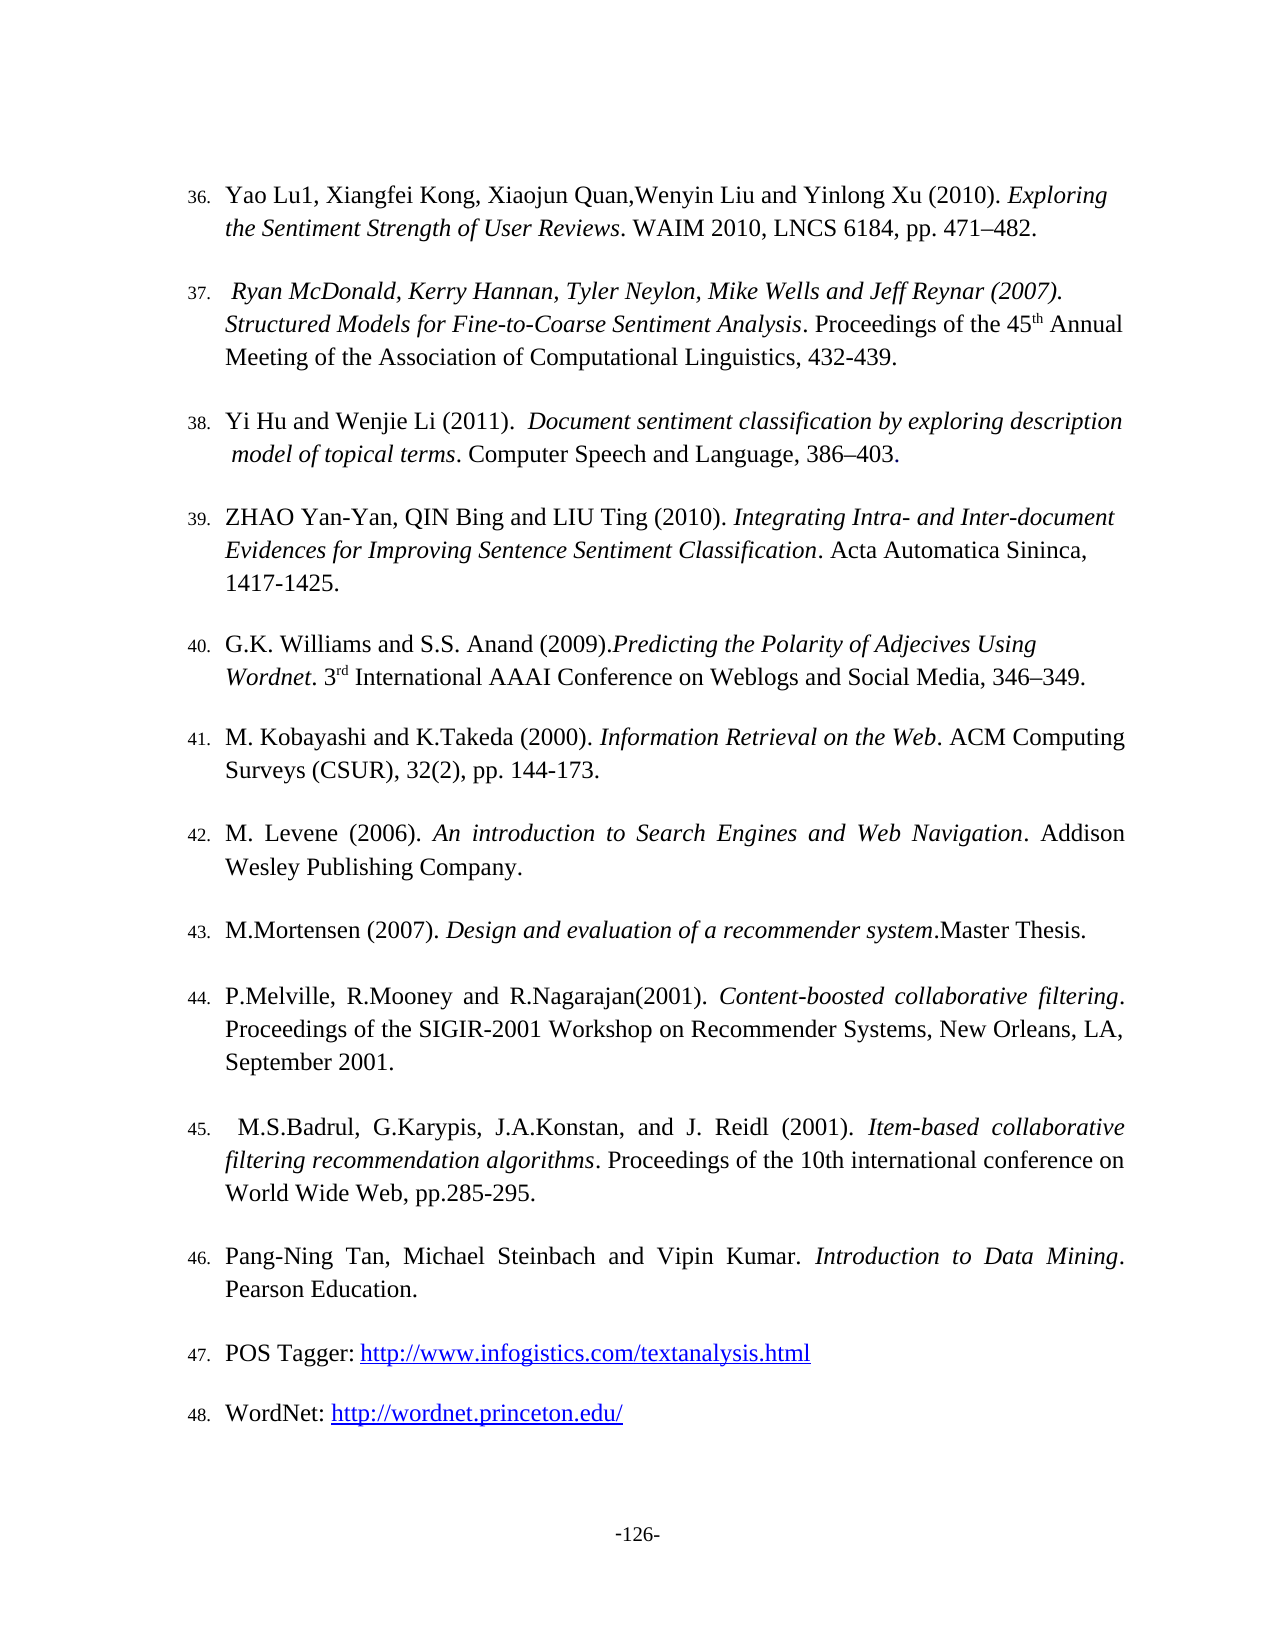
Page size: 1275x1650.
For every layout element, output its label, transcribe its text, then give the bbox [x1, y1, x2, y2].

list M.Mortensen (2007). Design and evaluation of a recommender system.Master Thesis. [187, 915, 1125, 943]
text model of topical terms. Computer Speech and Language, 386–403. [150, 439, 1125, 467]
list Pang-Ning Tan, Michael Steinbach and Vipin Kumar. Introduction to Data Mining. Pearson Education. [187, 1241, 1125, 1303]
list ZHAO Yan-Yan, QIN Bing and LIU Ting (2010). Integrating Intra- and Inter-document Evidences for Improving Sentence Sentiment Classification. Acta Automatica Sininca, 1417-1425. [187, 502, 1125, 597]
list P.Melville, R.Mooney and R.Nagarajan(2001). Content-boosted collaborative filtering. Proceedings of the SIGIR-2001 Workshop on Recommender Systems, New Orleans, LA, September 2001. [187, 981, 1125, 1076]
list POS Tagger: http://www.infogistics.com/textanalysis.html [187, 1338, 1125, 1366]
list M. Kobayashi and K.Takeda (2000). Information Retrieval on the Web. ACM Computing Surveys (CSUR), 32(2), pp. 144-173. [187, 722, 1125, 784]
list Yao Lu1, Xiangfei Kong, Xiaojun Quan,Wenyin Liu and Yinlong Xu (2010). Exploring the Sentiment Strength of User Reviews. WAIM 2010, LNCS 6184, pp. 471–482. [187, 180, 1125, 242]
list Yi Hu and Wenjie Li (2011). Document sentiment classification by exploring description [187, 406, 1125, 434]
list M. Levene (2006). An introduction to Search Engines and Web Navigation. Addison Wesley Publishing Company. [187, 818, 1125, 880]
list WordNet: http://wordnet.princeton.edu/ [187, 1398, 1125, 1427]
list Ryan McDonald, Kerry Hannan, Tyler Neylon, Mike Wells and Jeff Reynar (2007). Structured Models for Fine-to-Coarse Sentiment Analysis. Proceedings of the 45th Annual Meeting of the Association of Computational Linguistics, 432-439. [187, 276, 1125, 371]
list G.K. Williams and S.S. Anand (2009).Predicting the Polarity of Adjecives Using Wordnet. 3rd International AAAI Conference on Weblogs and Social Media, 346–349. [187, 629, 1125, 690]
list M.S.Badrul, G.Karypis, J.A.Konstan, and J. Reidl (2001). Item-based collaborative filtering recommendation algorithms. Proceedings of the 10th international conference on World Wide Web, pp.285-295. [187, 1112, 1125, 1207]
